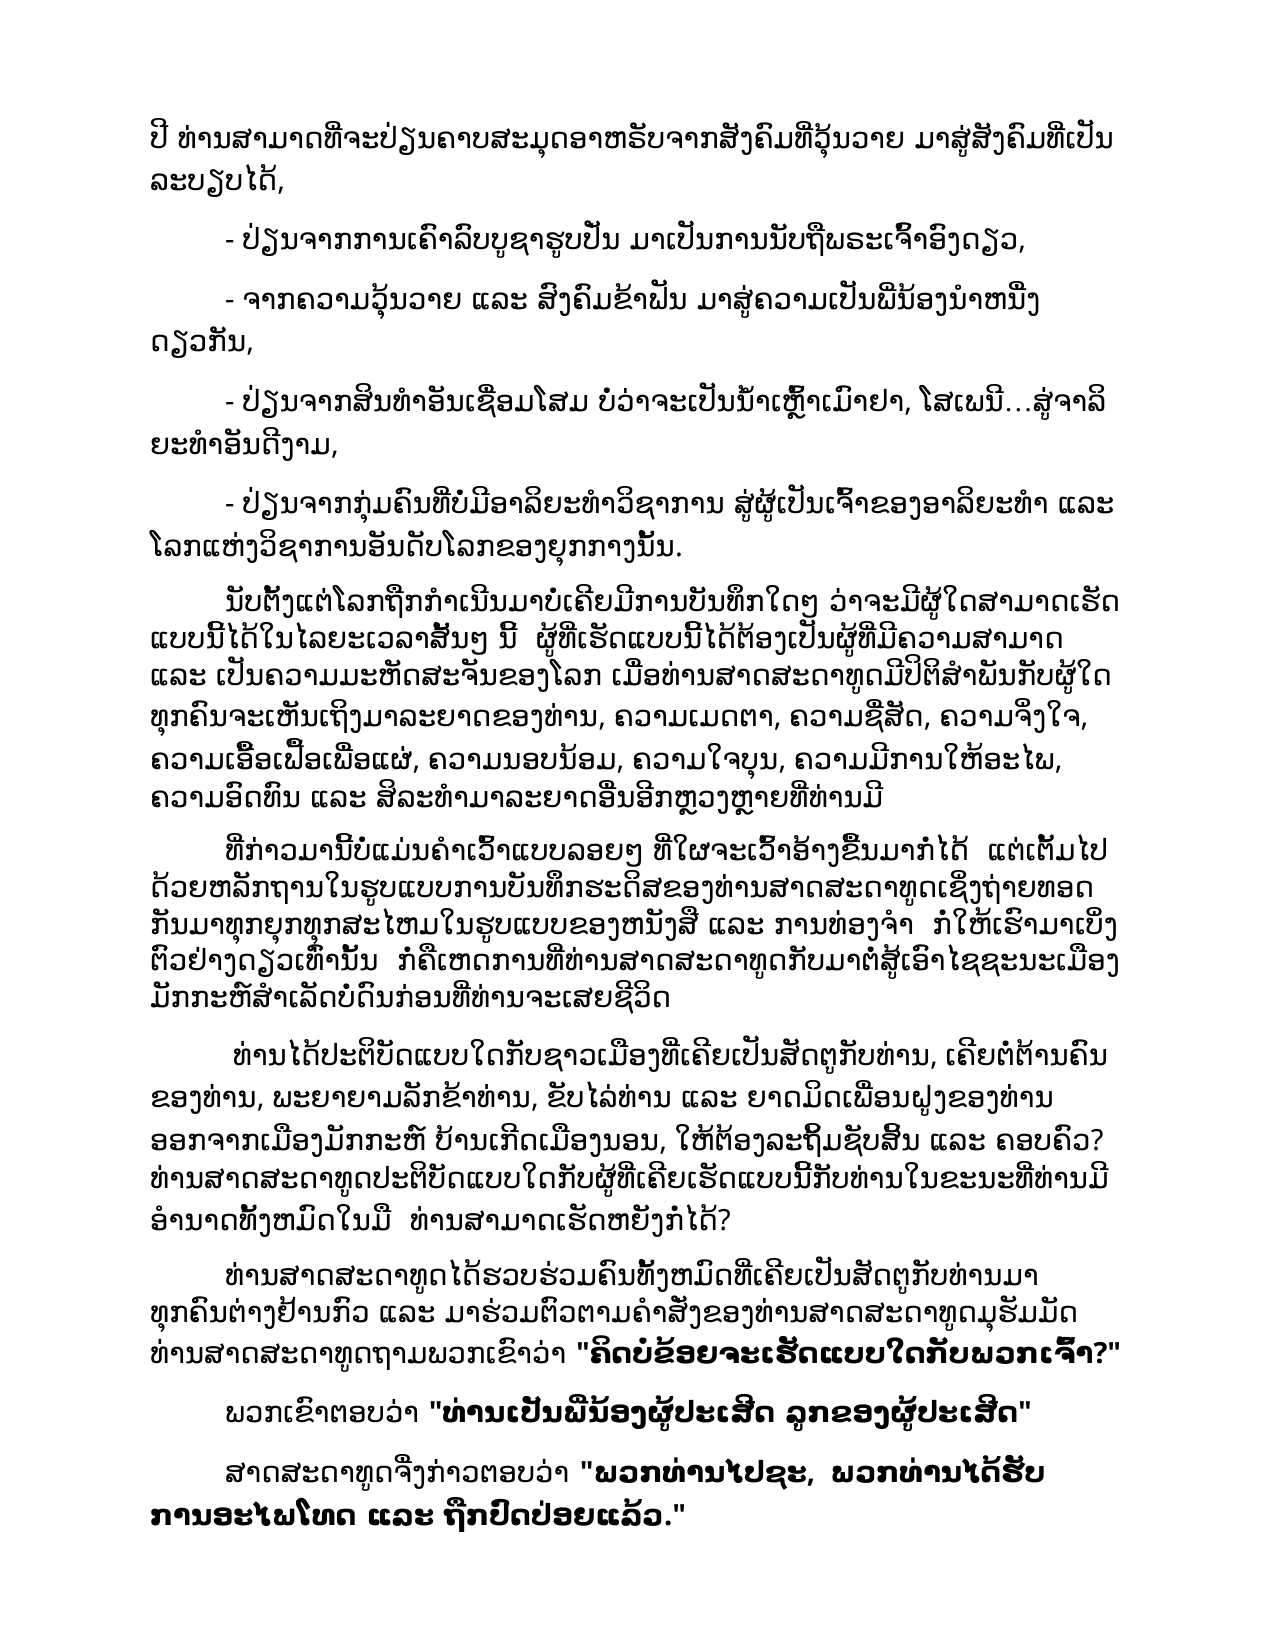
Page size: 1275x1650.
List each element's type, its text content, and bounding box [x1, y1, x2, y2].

text - ປ່ຽນຈາກການເຄົາລົບບູຊາຮູບປັ່ນ ມາເປັນການນັບຖືພຣະເຈົ້າອົງດຽວ, [150, 218, 1125, 258]
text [150, 122, 1125, 199]
text ທ່ານສາດສະດາທູດໄດ້ຮວບຮ່ວມຄົນທັ້ງຫມົດທີ່ເຄີຍເປັນສັດຕູກັບທ່ານມາ ທຸກຄົນຕ່າງຢ້ານກົວ ແລະ ມາຮ່ວມຕົວຕາມຄຳສັ່ງຂອງທ່ານສາດສະດາທູດມຸຮັມມັດ ທ່ານສາດສະດາທູດຖາມພວກເຂົາວ່າ "ຄິດບໍ່ຂ້ອຍຈະເຮັດແບບໃດກັບພວກເຈົ້າ?" [150, 1258, 1125, 1372]
text ພວກເຂົາຕອບວ່າ "ທ່ານເປັນພີ່ນ້ອງຜູ້ປະເສີດ ລູກຂອງຜູ້ປະເສີດ" [150, 1392, 1125, 1431]
text ທ່ານໄດ້ປະຕິບັດແບບໃດກັບຊາວເມືອງທີ່ເຄີຍເປັນສັດຕູກັບທ່ານ, ເຄີຍຕໍ່ຕ້ານຄົນຂອງທ່ານ, ພະຍາຍາມລັກຂ້າທ່ານ, ຂັບໄລ່ທ່ານ ແລະ ຍາດມິດເພື່ອນຝູງຂອງທ່ານອອກຈາກເມືອງມັກກະຫ໌ ບ້ານເກີດເມືອງນອນ, ໃຫ້ຕ້ອງລະຖິ້ມຊັບສິ້ນ ແລະ ຄອບຄົວ? ທ່ານສາດສະດາທູດປະຕິບັດແບບໃດກັບຜູ້ທີ່ເຄີຍເຮັດແບບນີ້ກັບທ່ານໃນຂະນະທີ່ທ່ານມີອຳນາດທັ້ງຫມົດໃນມື ທ່ານສາມາດເຮັດຫຍັງກໍ່ໄດ້? [150, 1034, 1125, 1238]
text - ປ່ຽນຈາກກຸ່ມຄົນທີ່ບໍ່ມີອາລິຍະທຳວິຊາການ ສູ່ຜູ້ເປັນເຈົ້າຂອງອາລິຍະທຳ ແລະ ໂລກແຫ່ງວິຊາການອັນດັບໂລກຂອງຍຸກກາງນັ້ນ. [150, 482, 1125, 565]
text ນັບຕັ້ງແຕ່ໂລກຖືກກຳເນີນມາບໍ່ເຄີຍມີການບັນທຶກໃດໆ ວ່າຈະມີຜູ້ໃດສາມາດເຮັດແບບນີ້ໄດ້ໃນໄລຍະເວລາສັ້ນໆ ນີ້ ຜູ້ທີ່ເຮັດແບບນີ້ໄດ້ຕ້ອງເປັນຜູ້ທີ່ມີຄວາມສາມາດ ແລະ ເປັນຄວາມມະຫັດສະຈັນຂອງໂລກ ເມື່ອທ່ານສາດສະດາທູດມີປິຕິສຳພັນກັບຜູ້ໃດ ທຸກຄົນຈະເຫັນເຖິງມາລະຍາດຂອງທ່ານ, ຄວາມເມດຕາ, ຄວາມຊື່ສັດ, ຄວາມຈິ່ງໃຈ, ຄວາມເອື້ອເຟື້ອເພື່ອແຜ່, ຄວາມນອບນ້ອມ, ຄວາມໃຈບຸນ, ຄວາມມີການໃຫ້ອະໄພ, ຄວາມອົດທົນ ແລະ ສິລະທຳມາລະຍາດອື່ນອີກຫຼວງຫຼາຍທີ່ທ່ານມີ [150, 585, 1125, 814]
text ທີ່ກ່າວມານີ້ບໍ່ແມ່ນຄຳເວົ້າແບບລອຍໆ ທີ່ໃຜຈະເວົ້າອ້າງຂື້ນມາກໍ່ໄດ້ ແຕ່ເຕັ້ມໄປດ້ວຍຫລັກຖານໃນຮູບແບບການບັນທຶກຮະດິສຂອງທ່ານສາດສະດາທູດເຊິ່ງຖ່າຍທອດກັນມາທຸກຍຸກທຸກສະໄຫມໃນຮູບແບບຂອງຫນັງສື ແລະ ການທ່ອງຈຳ ກໍ່ໃຫ້ເຮົາມາເບິ່ງຕົວຢ່າງດຽວເທົ່ານັ້ນ ກໍ່ຄືເຫດການທີ່ທ່ານສາດສະດາທູດກັບມາຕໍ່ສູ້ເອົາໄຊຊະນະເມືອງມັກກະຫ໌ສຳເລັດບໍ່ດົນກ່ອນທີ່ທ່ານຈະເສຍຊີວິດ [150, 834, 1125, 1014]
text - ຈາກຄວາມວຸ້ນວາຍ ແລະ ສົງຄົມຂ້າຟັນ ມາສູ່ຄວາມເປັນພີ່ນ້ອງນຳຫນື່ງດຽວກັນ, [150, 278, 1125, 360]
text - ປ່ຽນຈາກສິນທຳອັນເຊື່ອມໂສມ ບໍ່ວ່າຈະເປັນນ້ຳເຫຼົ້າເມົາຢາ, ໂສເພນີ…ສູ່ຈາລິຍະທຳອັນດີງາມ, [150, 380, 1125, 463]
text ສາດສະດາທູດຈື່ງກ່າວຕອບວ່າ "ພວກທ່ານໄປຊະ, ພວກທ່ານໄດ້ຮັບການອະໄພໂທດ ແລະ ຖືກປົດປ່ອຍແລ້ວ." [150, 1451, 1125, 1533]
